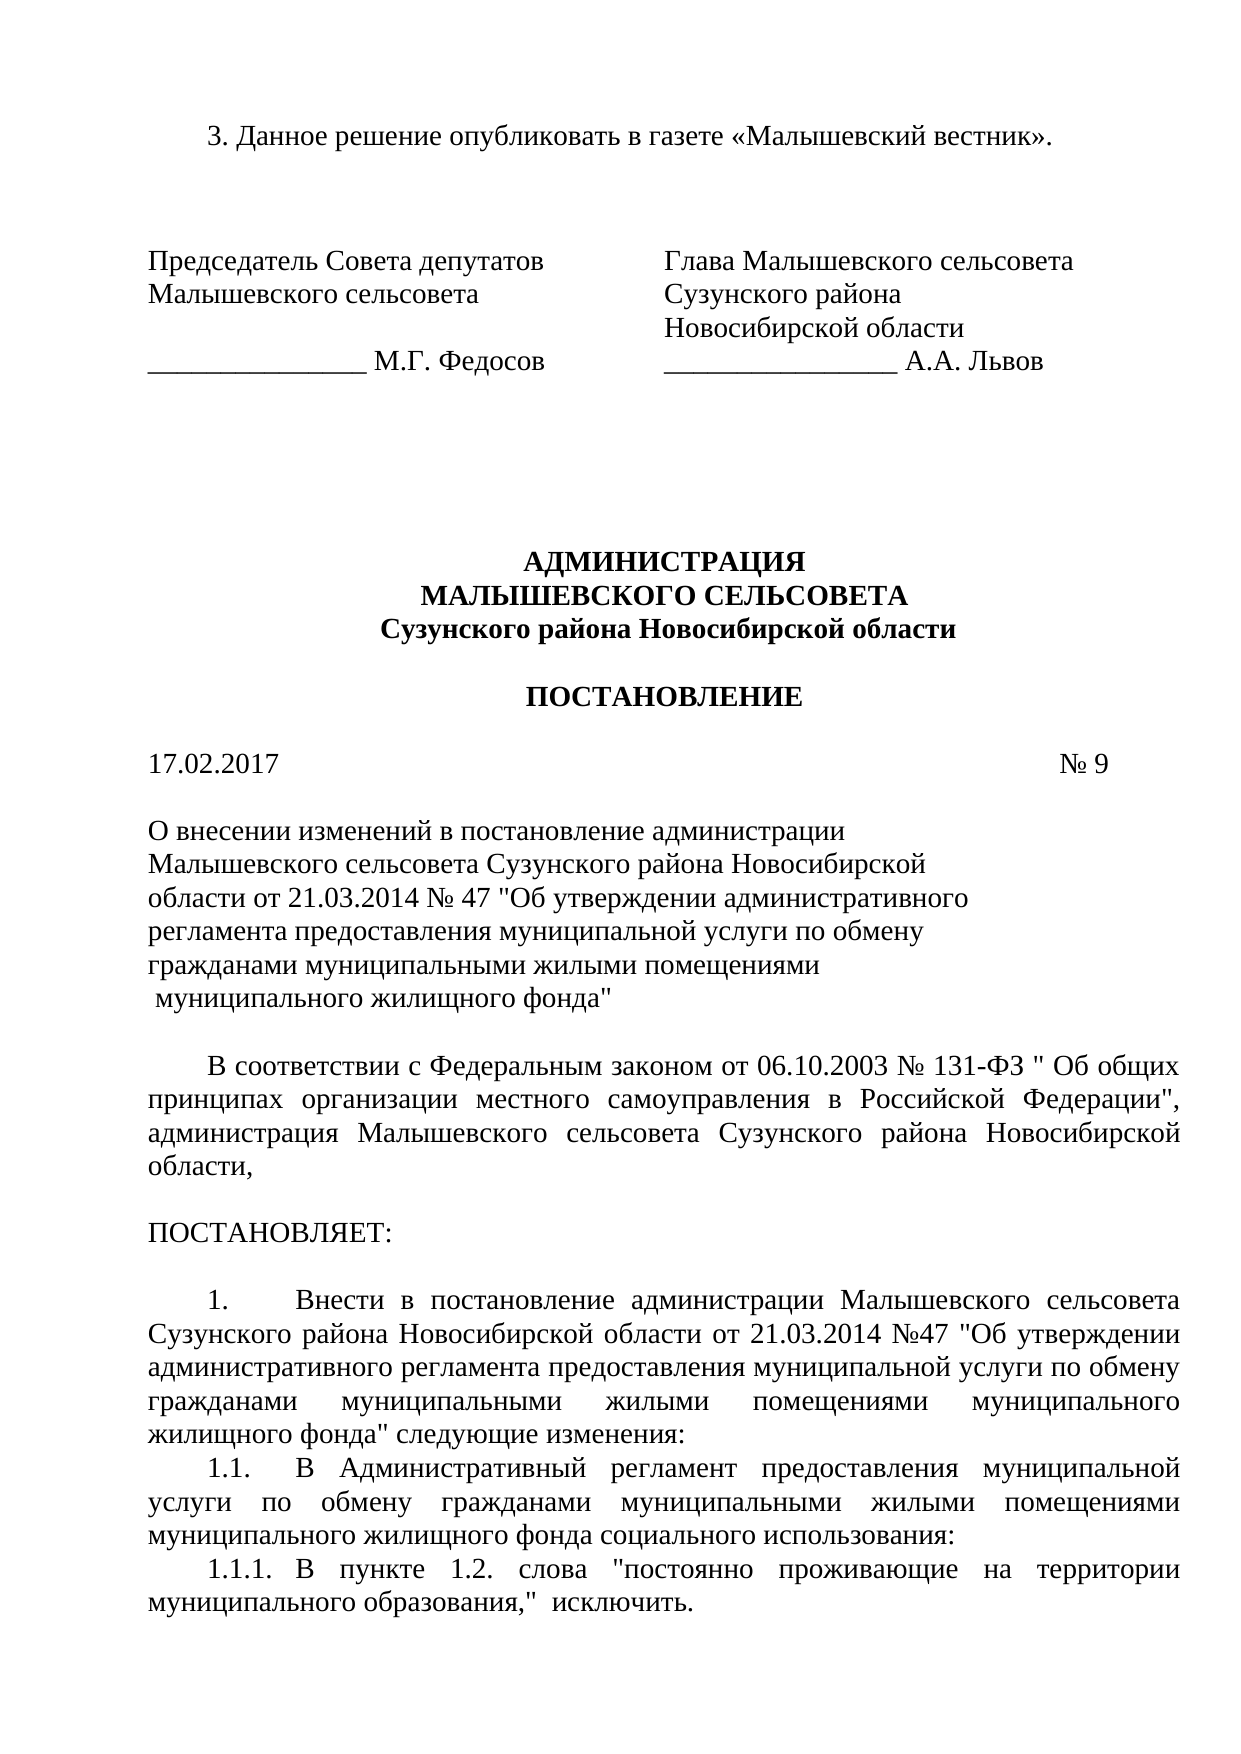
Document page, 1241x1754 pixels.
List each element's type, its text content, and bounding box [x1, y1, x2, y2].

text Сузунского района Новосибирской области [148, 612, 1181, 645]
text муниципального жилищного фонда" [148, 981, 1181, 1014]
text 3. Данное решение опубликовать в газете «Малышевский вестник». [148, 118, 1181, 152]
text О внесении изменений в постановление администрации [148, 813, 1181, 846]
text Председатель Совета депутатов Глава Малышевского сельсовета [148, 243, 1181, 276]
text Новосибирской области [148, 310, 1181, 343]
list В пункте 1.2. слова "постоянно проживающие на территории муниципального образования," исключить. [148, 1551, 1181, 1618]
list Внести в постановление администрации Малышевского сельсовета Сузунского района Новосибирской области от 21.03.2014 №47 "Об утверждении административного регламента предоставления муниципальной услуги по обмену гражданами муниципальными жилыми помещениями муниципального жилищного фонда" следующие изменения: [148, 1282, 1181, 1450]
text Малышевского сельсовета Сузунского района [148, 276, 1181, 310]
text Малышевского сельсовета Сузунского района Новосибирской [148, 846, 1181, 880]
text В соответствии с Федеральным законом от 06.10.2003 № 131-ФЗ " Об общих принципах организации местного самоуправления в Российской Федерации", администрация Малышевского сельсовета Сузунского района Новосибирской области, [148, 1048, 1181, 1182]
text регламента предоставления муниципальной услуги по обмену [148, 913, 1181, 947]
text гражданами муниципальными жилыми помещениями [148, 947, 1181, 981]
list В Административный регламент предоставления муниципальной услуги по обмену гражданами муниципальными жилыми помещениями муниципального жилищного фонда социального использования: [148, 1450, 1181, 1551]
text _______________ М.Г. Федосов ________________ А.А. Львов [148, 343, 1181, 377]
text ПОСТАНОВЛЯЕТ: [148, 1215, 1181, 1249]
text области от 21.03.2014 № 47 "Об утверждении административного [148, 880, 1181, 913]
text ПОСТАНОВЛЕНИЕ [148, 679, 1181, 712]
text 17.02.2017 № 9 [148, 746, 1181, 779]
text МАЛЫШЕВСКОГО СЕЛЬСОВЕТА [148, 578, 1181, 612]
text АДМИНИСТРАЦИЯ [148, 544, 1181, 578]
